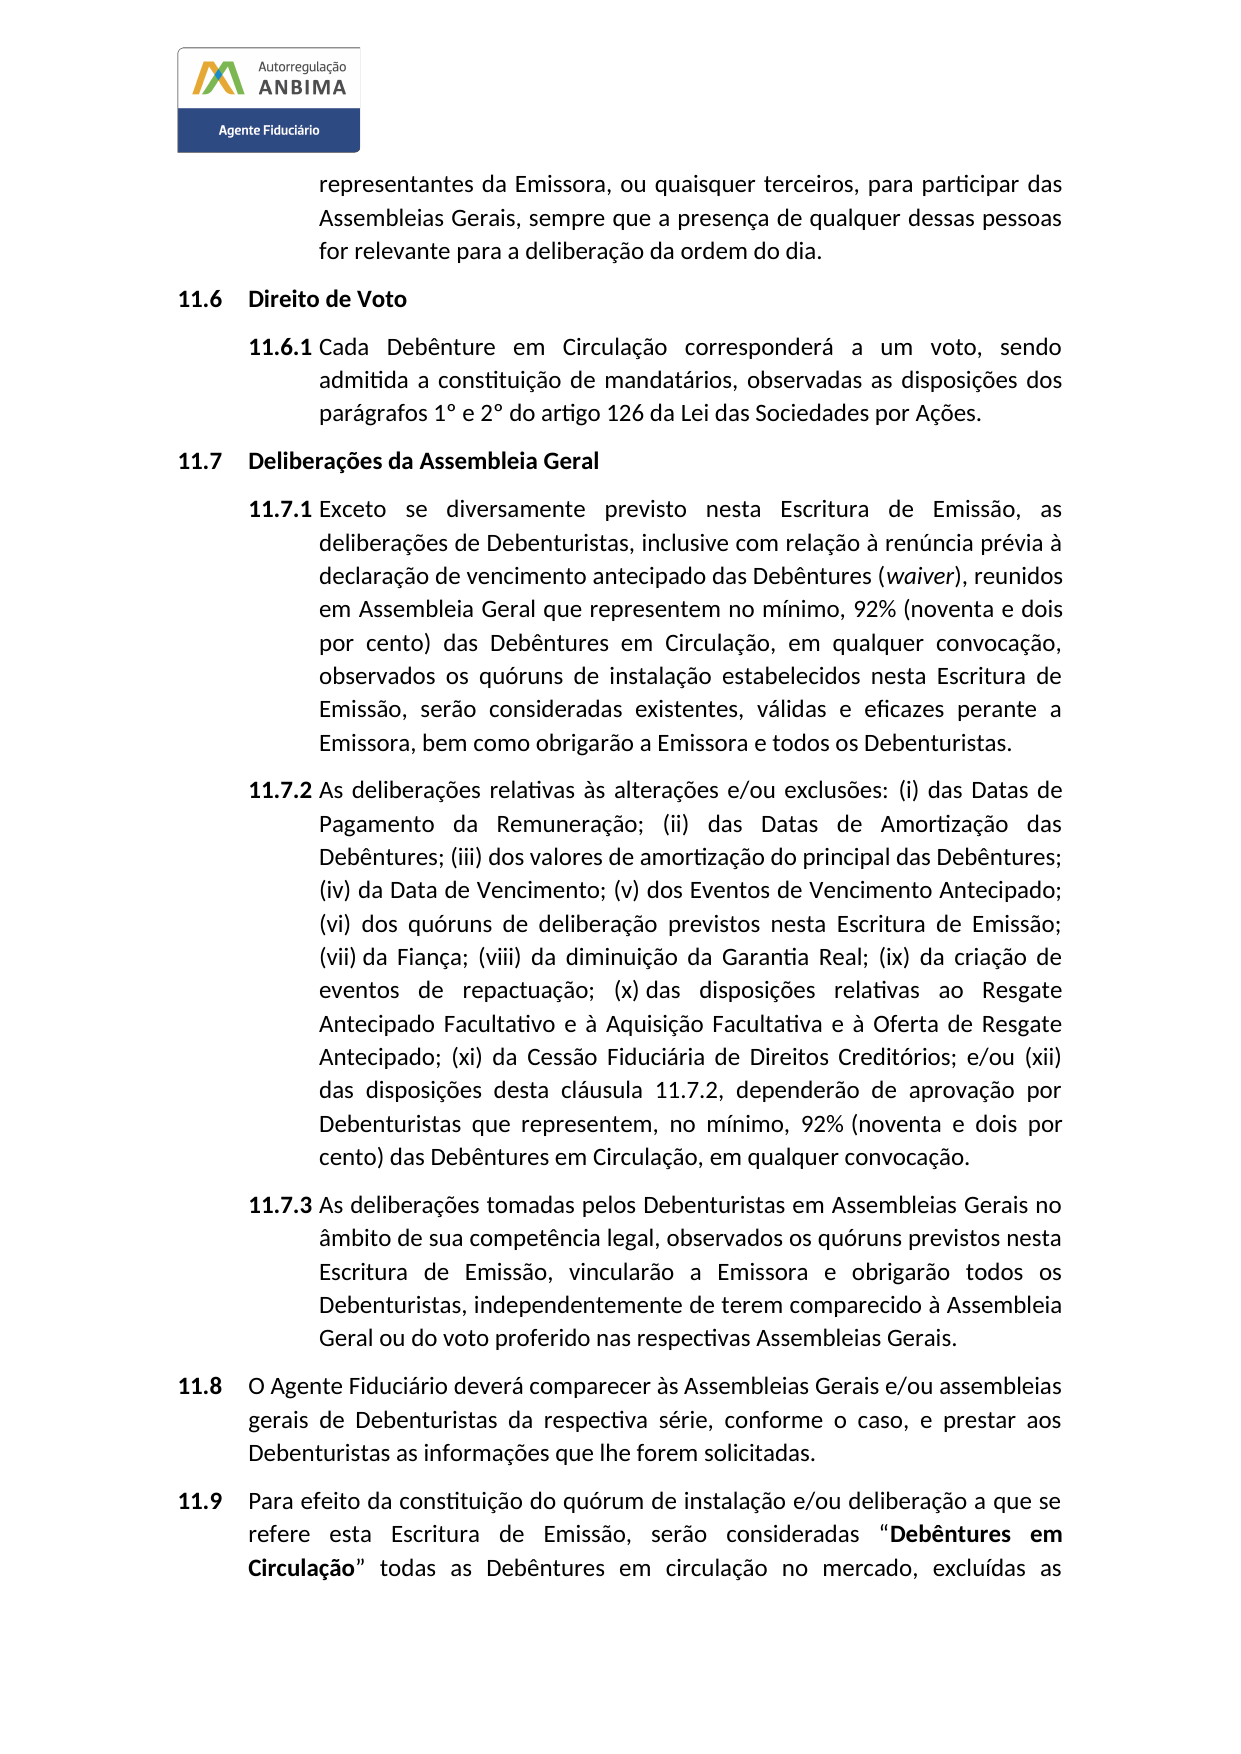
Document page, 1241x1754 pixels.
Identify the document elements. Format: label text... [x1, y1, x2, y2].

text O Agente Fiduciário deverá comparecer às Assembleias Gerais e/ou assembleias gerais de Debenturistas da respectiva série, conforme o caso, e prestar aos Debenturistas as informações que lhe forem solicitadas. [177, 1368, 1063, 1468]
text Direito de Voto [177, 281, 1063, 314]
text As deliberações tomadas pelos Debenturistas em Assembleias Gerais no âmbito de sua competência legal, observados os quóruns previstos nesta Escritura de Emissão, vincularão a Emissora e obrigarão todos os Debenturistas, independentemente de terem comparecido à Assembleia Geral ou do voto proferido nas respectivas Assembleias Gerais. [248, 1187, 1063, 1353]
text Exceto se diversamente previsto nesta Escritura de Emissão, as deliberações de Debenturistas, inclusive com relação à renúncia prévia à declaração de vencimento antecipado das Debêntures (waiver), reunidos em Assembleia Geral que representem no mínimo, 92% (noventa e dois por cento) das Debêntures em Circulação, em qualquer convocação, observados os quóruns de instalação estabelecidos nesta Escritura de Emissão, serão consideradas existentes, válidas e eficazes perante a Emissora, bem como obrigarão a Emissora e todos os Debenturistas. [248, 491, 1063, 758]
picture [177, 47, 361, 153]
text Cada Debênture em Circulação corresponderá a um voto, sendo admitida a constituição de mandatários, observadas as disposições dos parágrafos 1º e 2º do artigo 126 da Lei das Sociedades por Ações. [248, 328, 1063, 428]
text Deliberações da Assembleia Geral [177, 443, 1063, 476]
text As deliberações relativas às alterações e/ou exclusões: (i) das Datas de Pagamento da Remuneração; (ii) das Datas de Amortização das Debêntures; (iii) dos valores de amortização do principal das Debêntures; (iv) da Data de Vencimento; (v) dos Eventos de Vencimento Antecipado; (vi) dos quóruns de deliberação previstos nesta Escritura de Emissão; (vii) da Fiança; (viii) da diminuição da Garantia Real; (ix) da criação de eventos de repactuação; (x) das disposições relativas ao Resgate Antecipado Facultativo e à Aquisição Facultativa e à Oferta de Resgate Antecipado; (xi) da Cessão Fiduciária de Direitos Creditórios; e/ou (xii) das disposições desta cláusula 11.7.2, dependerão de aprovação por Debenturistas que representem, no mínimo, 92% (noventa e dois por cento) das Debêntures em Circulação, em qualquer convocação. [248, 772, 1063, 1172]
